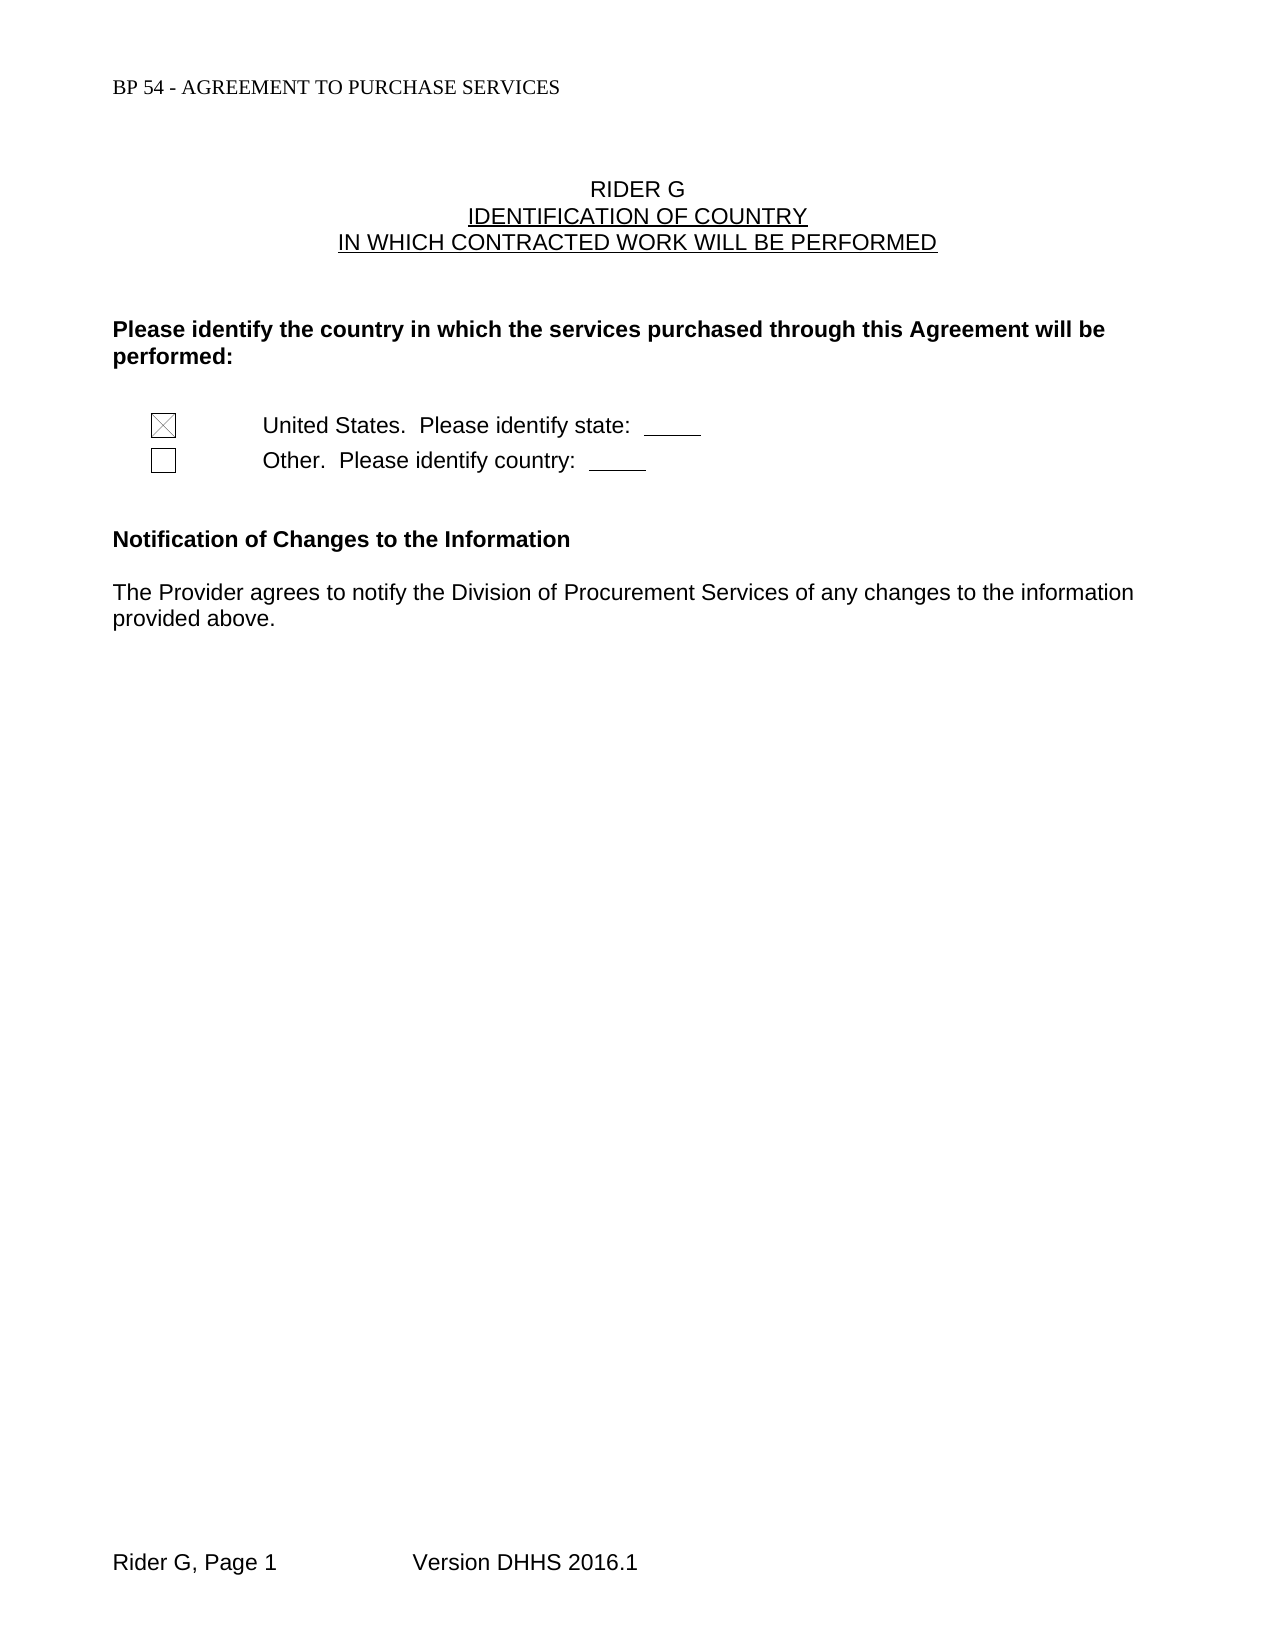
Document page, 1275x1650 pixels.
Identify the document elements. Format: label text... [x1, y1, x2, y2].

text Other. Please identify country: [150, 447, 1162, 473]
text IDENTIFICATION OF COUNTRY [112, 203, 1162, 229]
text The Provider agrees to notify the Division of Procurement Services of any changes to the information provided above. [112, 579, 1162, 631]
text . Please identify state: [150, 412, 1162, 438]
text IN WHICH CONTRACTED WORK WILL BE PERFORMED [112, 229, 1162, 255]
text Notification of Changes to the Information [112, 526, 1162, 552]
text Please identify the country in which the services purchased through this Agreement will be performed: [112, 316, 1162, 369]
text RIDER G [112, 176, 1162, 203]
